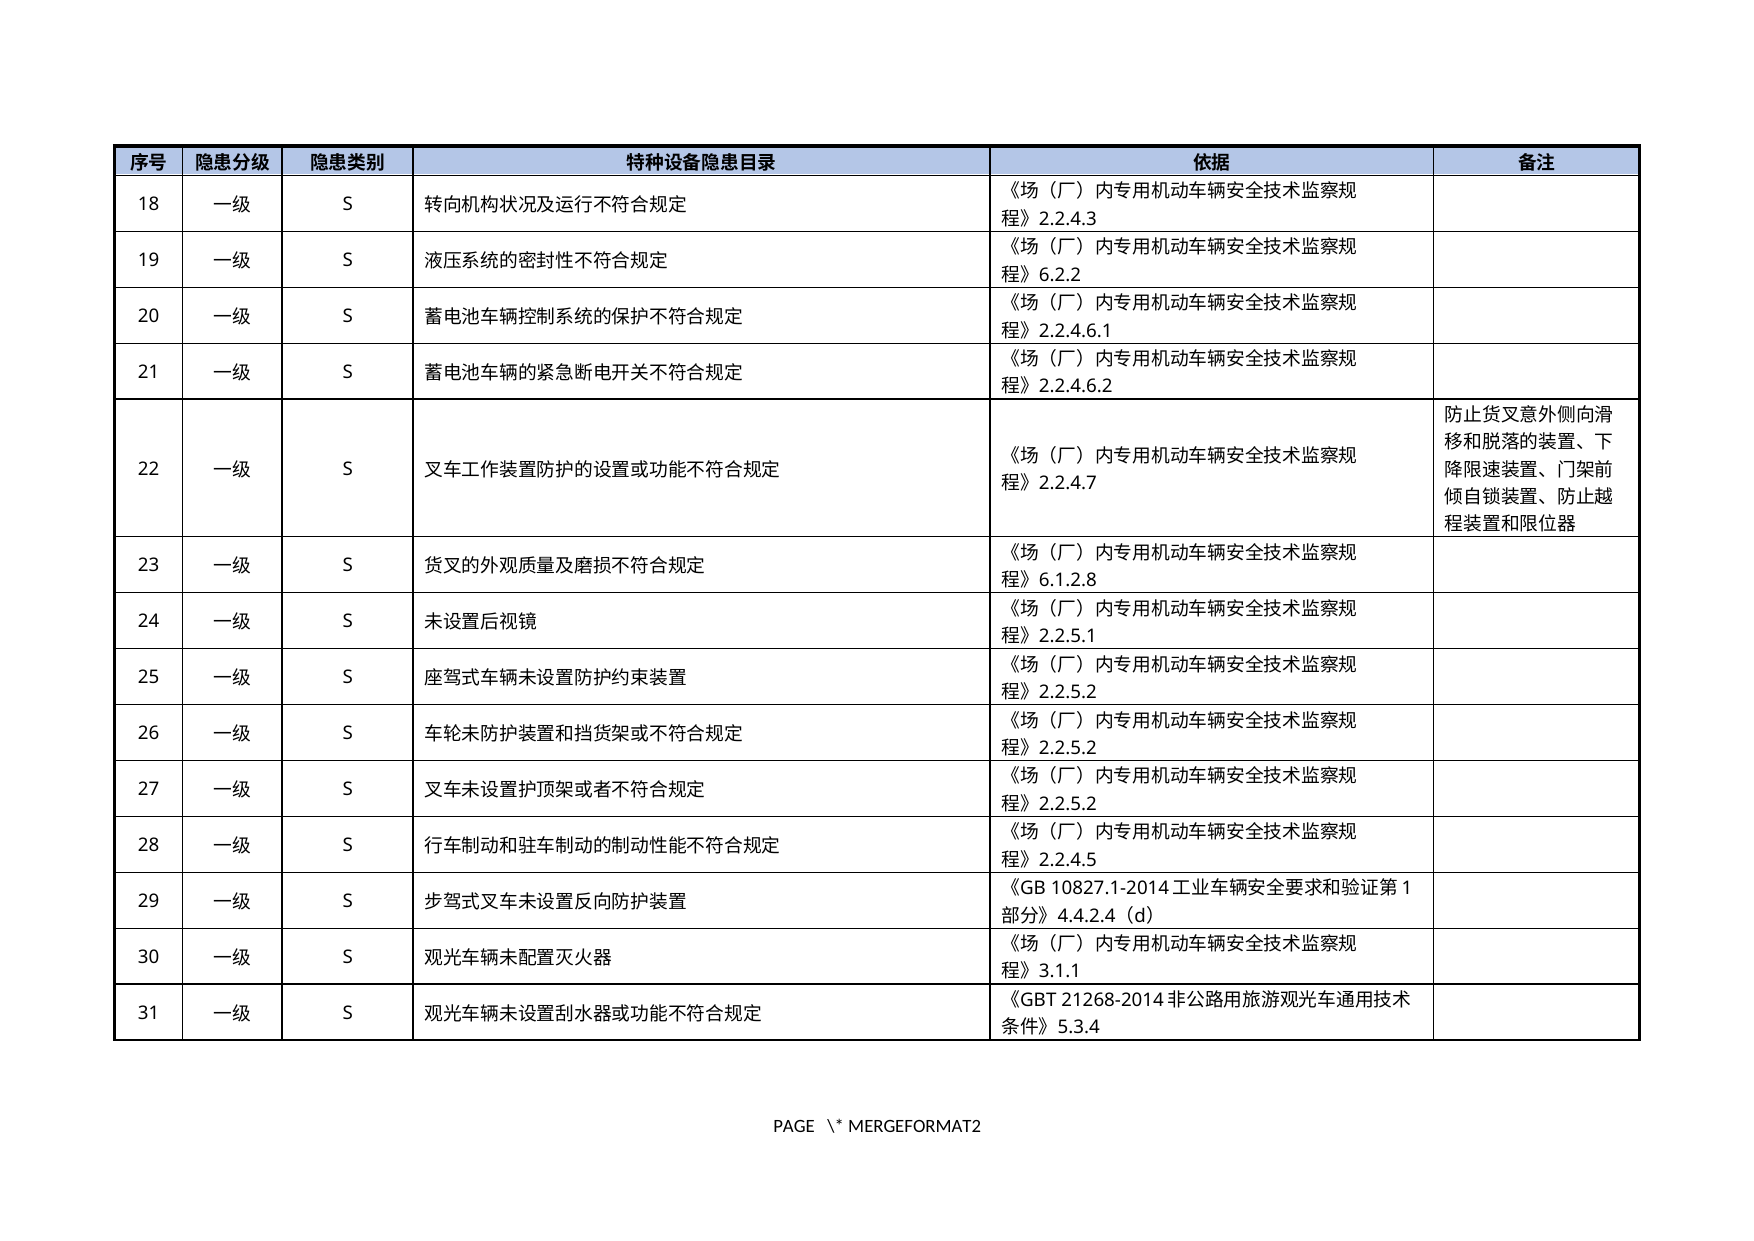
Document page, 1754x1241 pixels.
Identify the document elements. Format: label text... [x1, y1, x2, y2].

table_cell 一级 [183, 400, 281, 536]
table_cell [1434, 929, 1638, 983]
table_cell 《场（厂）内专用机动车辆安全技术监察规程》2.2.4.6.2 [991, 344, 1433, 398]
table_cell 《场（厂）内专用机动车辆安全技术监察规程》2.2.4.5 [991, 817, 1433, 871]
table_cell 一级 [183, 761, 281, 816]
table_header 隐患分级 [183, 148, 281, 174]
table_cell [1434, 649, 1638, 704]
table_cell S [283, 873, 412, 927]
table_cell 《GBT 21268-2014非公路用旅游观光车通用技术条件》5.3.4 [991, 985, 1433, 1039]
table_header 序号 [116, 148, 182, 174]
table_cell 一级 [183, 593, 281, 648]
table_cell [1434, 232, 1638, 286]
table_cell 18 [116, 176, 182, 231]
table_cell S [283, 985, 412, 1039]
table_cell [1434, 985, 1638, 1039]
table_cell 《场（厂）内专用机动车辆安全技术监察规程》2.2.4.6.1 [991, 288, 1433, 342]
table_cell 《场（厂）内专用机动车辆安全技术监察规程》2.2.5.2 [991, 761, 1433, 816]
table_cell 《场（厂）内专用机动车辆安全技术监察规程》2.2.5.2 [991, 649, 1433, 704]
table_header 隐患类别 [283, 148, 412, 174]
table_cell S [283, 817, 412, 871]
table_cell 车轮未防护装置和挡货架或不符合规定 [414, 705, 989, 759]
table_cell 21 [116, 344, 182, 398]
table_cell [1434, 176, 1638, 231]
table_cell 27 [116, 761, 182, 816]
table_cell [1434, 873, 1638, 927]
table_header 备注 [1434, 148, 1638, 174]
table_header 依据 [991, 148, 1433, 174]
table_cell 26 [116, 705, 182, 759]
table_cell 一级 [183, 288, 281, 342]
table_header 特种设备隐患目录 [414, 148, 989, 174]
table_cell S [283, 649, 412, 704]
table_cell 《场（厂）内专用机动车辆安全技术监察规程》2.2.5.1 [991, 593, 1433, 648]
table_cell S [283, 232, 412, 286]
table_cell S [283, 929, 412, 983]
table_cell 一级 [183, 537, 281, 592]
table_cell S [283, 344, 412, 398]
table_cell 29 [116, 873, 182, 927]
table_cell 一级 [183, 232, 281, 286]
table_cell 货叉的外观质量及磨损不符合规定 [414, 537, 989, 592]
table_cell 28 [116, 817, 182, 871]
table_cell S [283, 288, 412, 342]
table_cell 20 [116, 288, 182, 342]
table_cell 液压系统的密封性不符合规定 [414, 232, 989, 286]
table_cell 《场（厂）内专用机动车辆安全技术监察规程》3.1.1 [991, 929, 1433, 983]
table_cell S [283, 761, 412, 816]
table_cell [1434, 593, 1638, 648]
table_cell 30 [116, 929, 182, 983]
table_cell 一级 [183, 344, 281, 398]
table_cell 步驾式叉车未设置反向防护装置 [414, 873, 989, 927]
table_cell [1434, 817, 1638, 871]
table_cell 《场（厂）内专用机动车辆安全技术监察规程》6.2.2 [991, 232, 1433, 286]
table_cell 蓄电池车辆的紧急断电开关不符合规定 [414, 344, 989, 398]
table_cell 座驾式车辆未设置防护约束装置 [414, 649, 989, 704]
table_cell [1434, 344, 1638, 398]
table_cell S [283, 176, 412, 231]
table_cell 《场（厂）内专用机动车辆安全技术监察规程》2.2.5.2 [991, 705, 1433, 759]
table_cell 一级 [183, 649, 281, 704]
table_cell 叉车工作装置防护的设置或功能不符合规定 [414, 400, 989, 536]
table_cell S [283, 593, 412, 648]
table_cell 一级 [183, 873, 281, 927]
table_cell 24 [116, 593, 182, 648]
table_cell 转向机构状况及运行不符合规定 [414, 176, 989, 231]
table_cell 《场（厂）内专用机动车辆安全技术监察规程》2.2.4.7 [991, 400, 1433, 536]
table_cell 未设置后视镜 [414, 593, 989, 648]
table_cell S [283, 537, 412, 592]
table_cell 叉车未设置护顶架或者不符合规定 [414, 761, 989, 816]
table_cell 蓄电池车辆控制系统的保护不符合规定 [414, 288, 989, 342]
table_cell 一级 [183, 985, 281, 1039]
table_cell 一级 [183, 705, 281, 759]
table_cell 一级 [183, 176, 281, 231]
table_cell 一级 [183, 929, 281, 983]
table_cell [1434, 761, 1638, 816]
table_cell 25 [116, 649, 182, 704]
table_cell 《场（厂）内专用机动车辆安全技术监察规程》6.1.2.8 [991, 537, 1433, 592]
table_cell 观光车辆未配置灭火器 [414, 929, 989, 983]
table_cell 《GB 10827.1-2014工业车辆安全要求和验证第1部分》4.4.2.4（d） [991, 873, 1433, 927]
table_cell [1434, 537, 1638, 592]
table_cell 22 [116, 400, 182, 536]
table_cell 观光车辆未设置刮水器或功能不符合规定 [414, 985, 989, 1039]
table_cell 《场（厂）内专用机动车辆安全技术监察规程》2.2.4.3 [991, 176, 1433, 231]
table_cell 行车制动和驻车制动的制动性能不符合规定 [414, 817, 989, 871]
table_cell S [283, 705, 412, 759]
table_cell 防止货叉意外侧向滑移和脱落的装置、下降限速装置、门架前倾自锁装置、防止越程装置和限位器 [1434, 400, 1638, 536]
table_cell [1434, 288, 1638, 342]
table_cell 23 [116, 537, 182, 592]
table_cell 19 [116, 232, 182, 286]
table_cell S [283, 400, 412, 536]
table_cell 31 [116, 985, 182, 1039]
table_cell [1434, 705, 1638, 759]
table_cell 一级 [183, 817, 281, 871]
